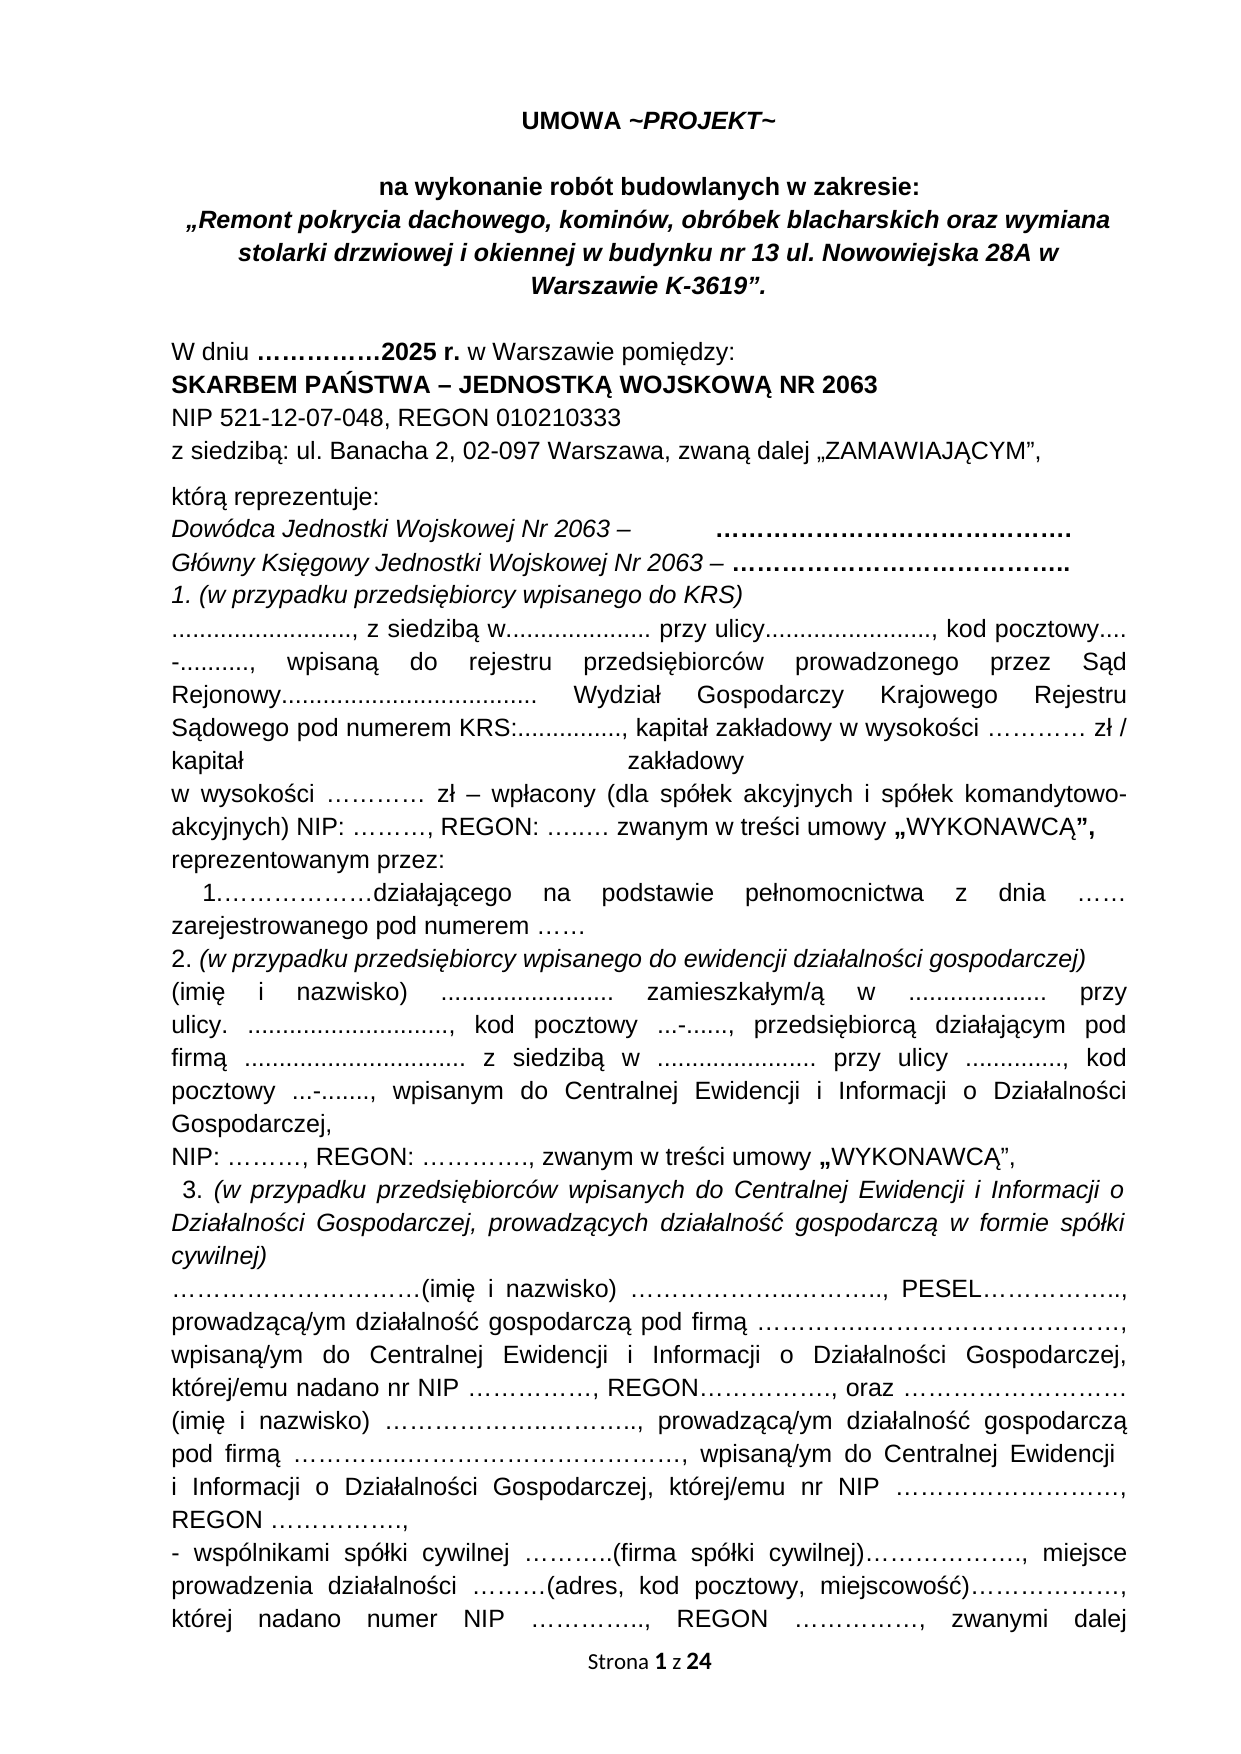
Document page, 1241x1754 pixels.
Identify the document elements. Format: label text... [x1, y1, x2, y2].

text (imię i nazwisko) ......................... zamieszkałym/ą w .................... przy ulicy. ............................., kod pocztowy ...-......, przedsiębiorcą działającym pod firmą ................................ z siedzibą w ....................... przy ulicy .............., kod pocztowy ...-......., wpisanym do Centralnej Ewidencji i Informacji o Działalności Gospodarczej, NIP: ………, REGON: …………., zwanym w treści umowy „WYKONAWCĄ”, [171, 977, 1128, 1171]
text Dowódca Jednostki Wojskowej Nr 2063 – ……………………………………. [171, 514, 1128, 543]
text …………………………(imię i nazwisko) ………………..……….., PESEL…………….., prowadzącą/ym działalność gospodarczą pod firmą …………..…………………………, wpisaną/ym do Centralnej Ewidencji i Informacji o Działalności Gospodarczej, której/emu nadano nr NIP ……………, REGON……………., oraz ……………………… (imię i nazwisko) ………………..……….., prowadzącą/ym działalność gospodarczą pod firmą …………..……………………………, wpisaną/ym do Centralnej Ewidencji i Informacji o Działalności Gospodarczej, której/emu nr NIP ………………………, REGON ……………., [171, 1274, 1128, 1534]
text UMOWA ~PROJEKT~ [171, 106, 1128, 134]
text W dniu ……………2025 r. w Warszawie pomiędzy: [171, 337, 1128, 366]
text SKARBEM PAŃSTWA – JEDNOSTKĄ WOJSKOWĄ NR 2063 [171, 370, 1128, 399]
text na wykonanie robót budowlanych w zakresie: [171, 172, 1128, 201]
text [171, 1538, 1128, 1633]
text 2. (w przypadku przedsiębiorcy wpisanego do ewidencji działalności gospodarczej) [171, 944, 1128, 972]
text 1.………………działającego na podstawie pełnomocnictwa z dnia ……zarejestrowanego pod numerem …… [171, 878, 1128, 939]
text 1. (w przypadku przedsiębiorcy wpisanego do KRS) [171, 581, 1128, 609]
text NIP 521-12-07-048, REGON 010210333 [171, 403, 1128, 432]
text Główny Księgowy Jednostki Wojskowej Nr 2063 – ………………………………….. [171, 547, 1128, 576]
text reprezentowanym przez: [171, 845, 1128, 873]
text 3. (w przypadku przedsiębiorców wpisanych do Centralnej Ewidencji i Informacji o Działalności Gospodarczej, prowadzących działalność gospodarczą w formie spółki cywilnej) [171, 1175, 1128, 1270]
text którą reprezentuje: [171, 481, 1128, 510]
text .........................., z siedzibą w..................... przy ulicy........................, kod pocztowy.... -.........., wpisaną do rejestru przedsiębiorców prowadzonego przez Sąd Rejonowy..................................... Wydział Gospodarczy Krajowego Rejestru Sądowego pod numerem KRS:..............., kapitał zakładowy w wysokości ………… zł / kapitał zakładowy w wysokości ………… zł – wpłacony (dla spółek akcyjnych i spółek komandytowo-akcyjnych) NIP: ………, REGON: …..… zwanym w treści umowy „WYKONAWCĄ”, [171, 613, 1128, 840]
text „Remont pokrycia dachowego, kominów, obróbek blacharskich oraz wymiana stolarki drzwiowej i okiennej w budynku nr 13 ul. Nowowiejska 28A w Warszawie K-3619”. [171, 205, 1128, 299]
text z siedzibą: ul. Banacha 2, 02-097 Warszawa, zwaną dalej „ZAMAWIAJĄCYM”, [171, 436, 1128, 465]
